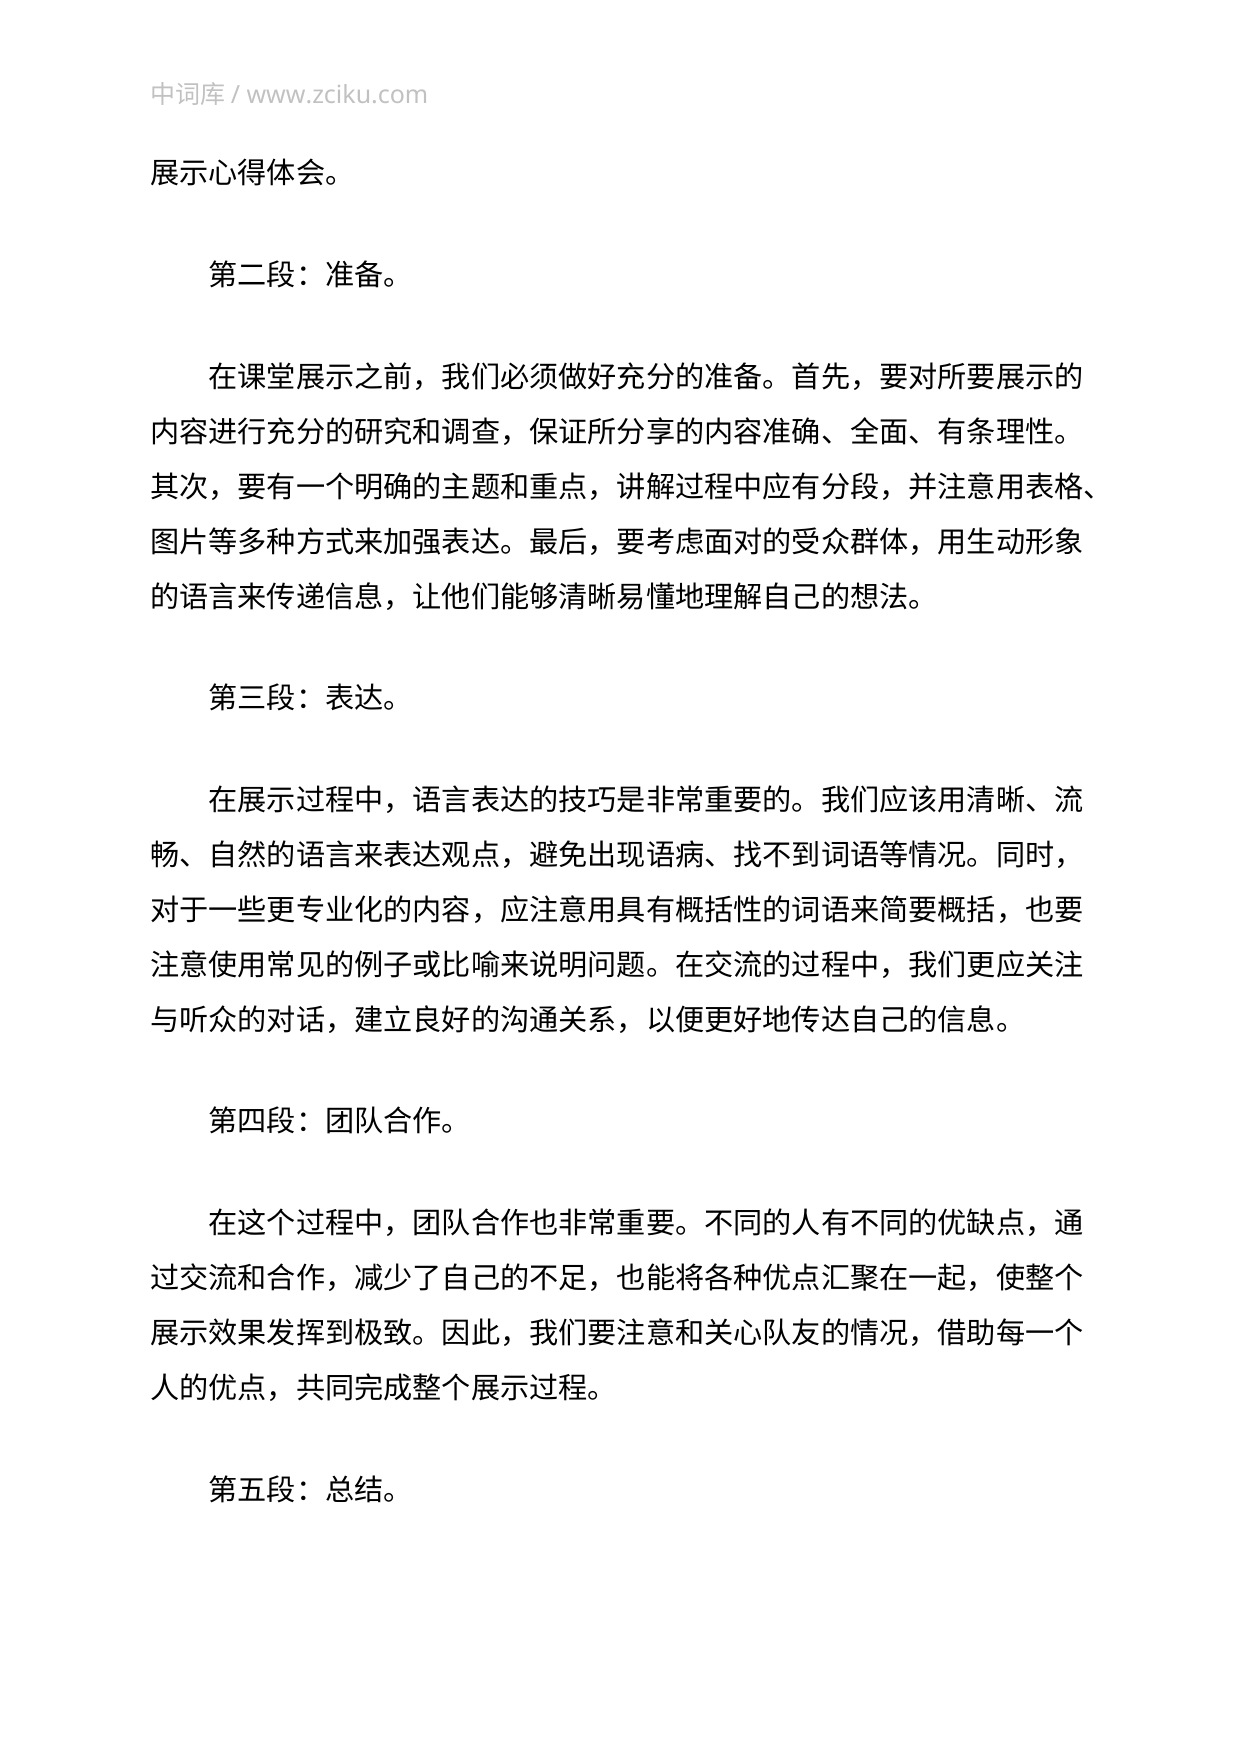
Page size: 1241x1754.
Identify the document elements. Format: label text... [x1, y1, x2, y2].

text 第四段：团队合作。 [150, 1098, 1090, 1140]
text 第五段：总结。 [150, 1466, 1090, 1508]
text 第二段：准备。 [150, 252, 1090, 294]
text 在课堂展示之前，我们必须做好充分的准备。首先，要对所要展示的内容进行充分的研究和调查，保证所分享的内容准确、全面、有条理性。其次，要有一个明确的主题和重点，讲解过程中应有分段，并注意用表格、图片等多种方式来加强表达。最后，要考虑面对的受众群体，用生动形象的语言来传递信息，让他们能够清晰易懂地理解自己的想法。 [150, 353, 1090, 615]
text 第三段：表达。 [150, 675, 1090, 717]
text 在展示过程中，语言表达的技巧是非常重要的。我们应该用清晰、流畅、自然的语言来表达观点，避免出现语病、找不到词语等情况。同时，对于一些更专业化的内容，应注意用具有概括性的词语来简要概括，也要注意使用常见的例子或比喻来说明问题。在交流的过程中，我们更应关注与听众的对话，建立良好的沟通关系，以便更好地传达自己的信息。 [150, 777, 1090, 1038]
text 在这个过程中，团队合作也非常重要。不同的人有不同的优缺点，通过交流和合作，减少了自己的不足，也能将各种优点汇聚在一起，使整个展示效果发挥到极致。因此，我们要注意和关心队友的情况，借助每一个人的优点，共同完成整个展示过程。 [150, 1200, 1090, 1407]
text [150, 150, 1090, 192]
